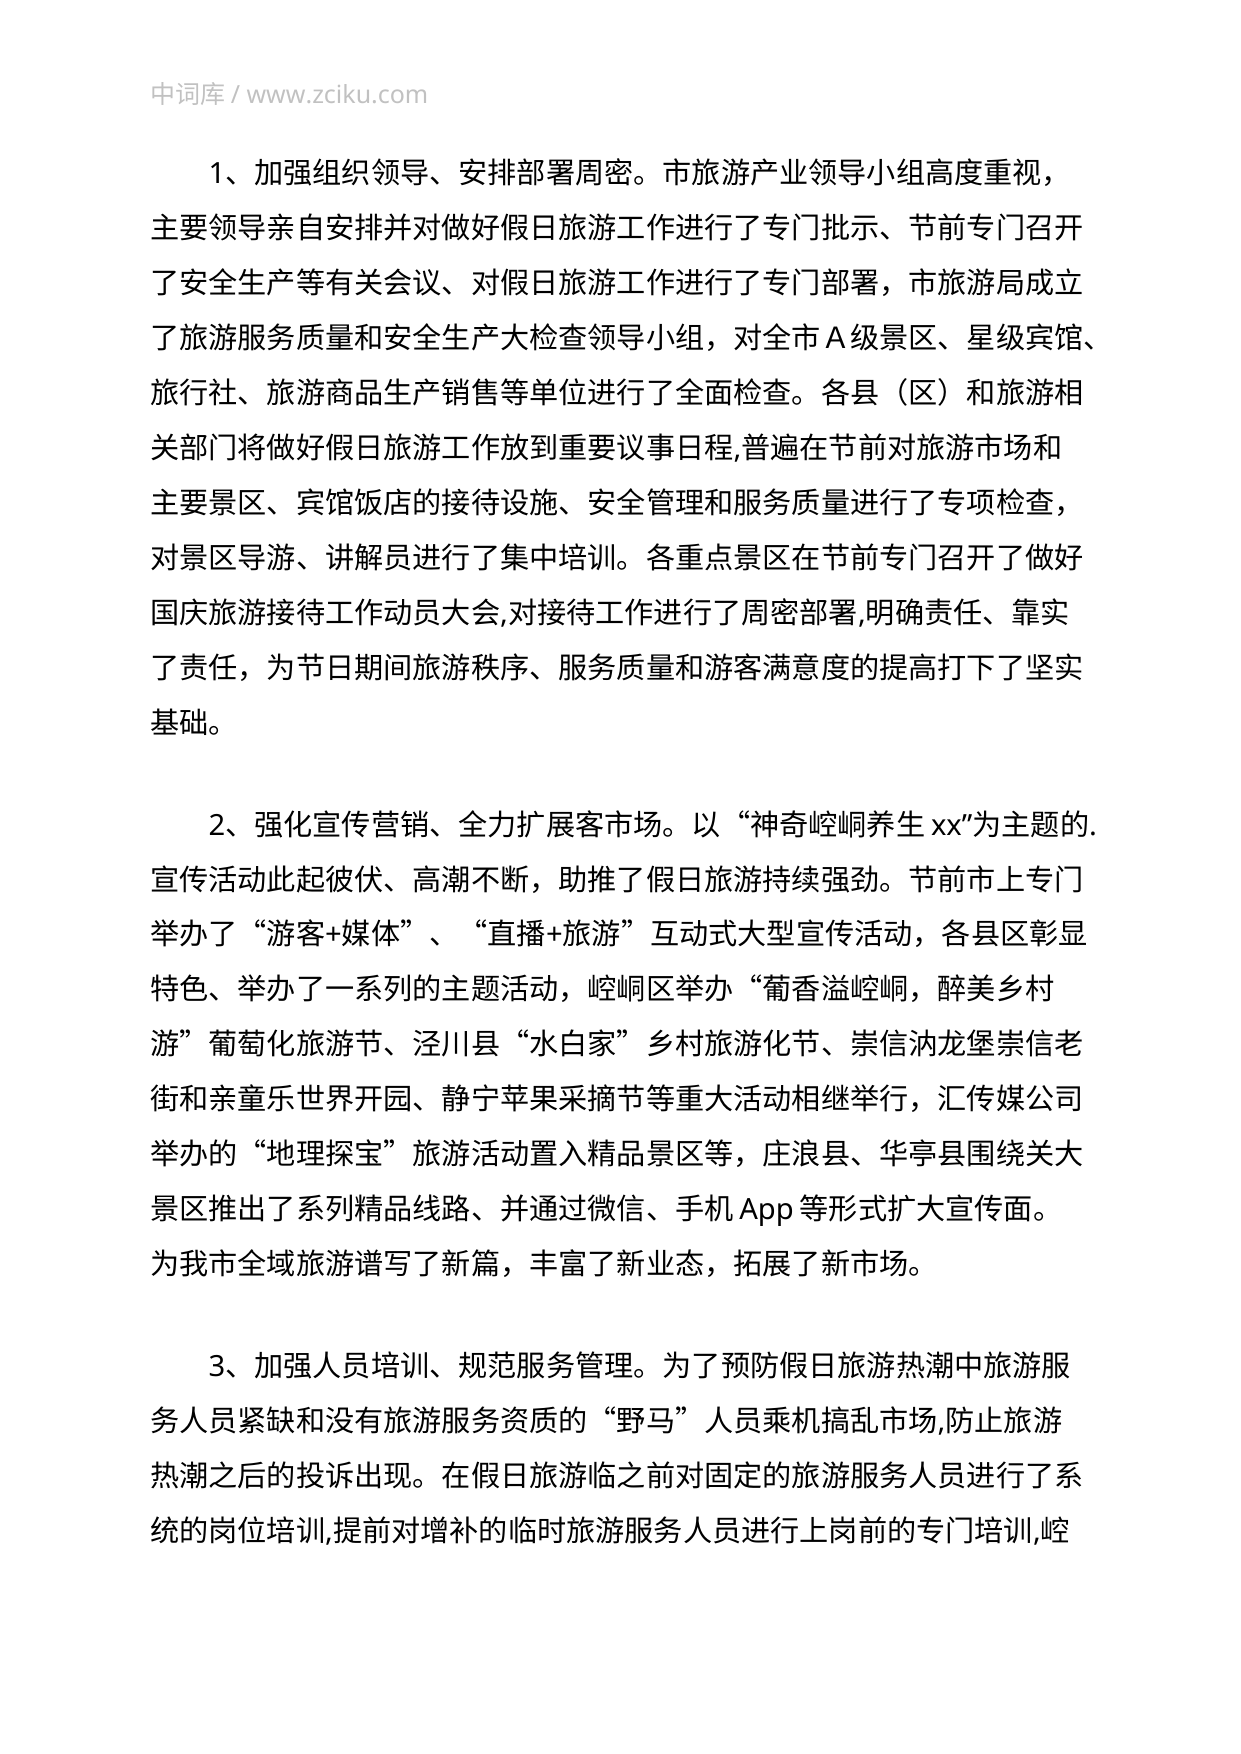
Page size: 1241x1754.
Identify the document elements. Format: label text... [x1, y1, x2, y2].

text 1、加强组织领导、安排部署周密。市旅游产业领导小组高度重视，主要领导亲自安排并对做好假日旅游工作进行了专门批示、节前专门召开了安全生产等有关会议、对假日旅游工作进行了专门部署，市旅游局成立了旅游服务质量和安全生产大检查领导小组，对全市Ａ级景区、星级宾馆、旅行社、旅游商品生产销售等单位进行了全面检查。各县（区）和旅游相关部门将做好假日旅游工作放到重要议事日程,普遍在节前对旅游市场和主要景区、宾馆饭店的接待设施、安全管理和服务质量进行了专项检查，对景区导游、讲解员进行了集中培训。各重点景区在节前专门召开了做好国庆旅游接待工作动员大会,对接待工作进行了周密部署,明确责任、靠实了责任，为节日期间旅游秩序、服务质量和游客满意度的提高打下了坚实基础。 [150, 150, 1090, 742]
text 2、强化宣传营销、全力扩展客市场。以“神奇崆峒养生xx”为主题的.宣传活动此起彼伏、高潮不断，助推了假日旅游持续强劲。节前市上专门举办了“游客+媒体”、“直播+旅游”互动式大型宣传活动，各县区彰显特色、举办了一系列的主题活动，崆峒区举办“葡香溢崆峒，醉美乡村游”葡萄化旅游节、泾川县“水白家”乡村旅游化节、崇信汭龙堡崇信老街和亲童乐世界开园、静宁苹果采摘节等重大活动相继举行，汇传媒公司举办的“地理探宝”旅游活动置入精品景区等，庄浪县、华亭县围绕关大景区推出了系列精品线路、并通过微信、手机App等形式扩大宣传面。为我市全域旅游谱写了新篇，丰富了新业态，拓展了新市场。 [150, 801, 1090, 1283]
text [150, 1342, 1090, 1549]
